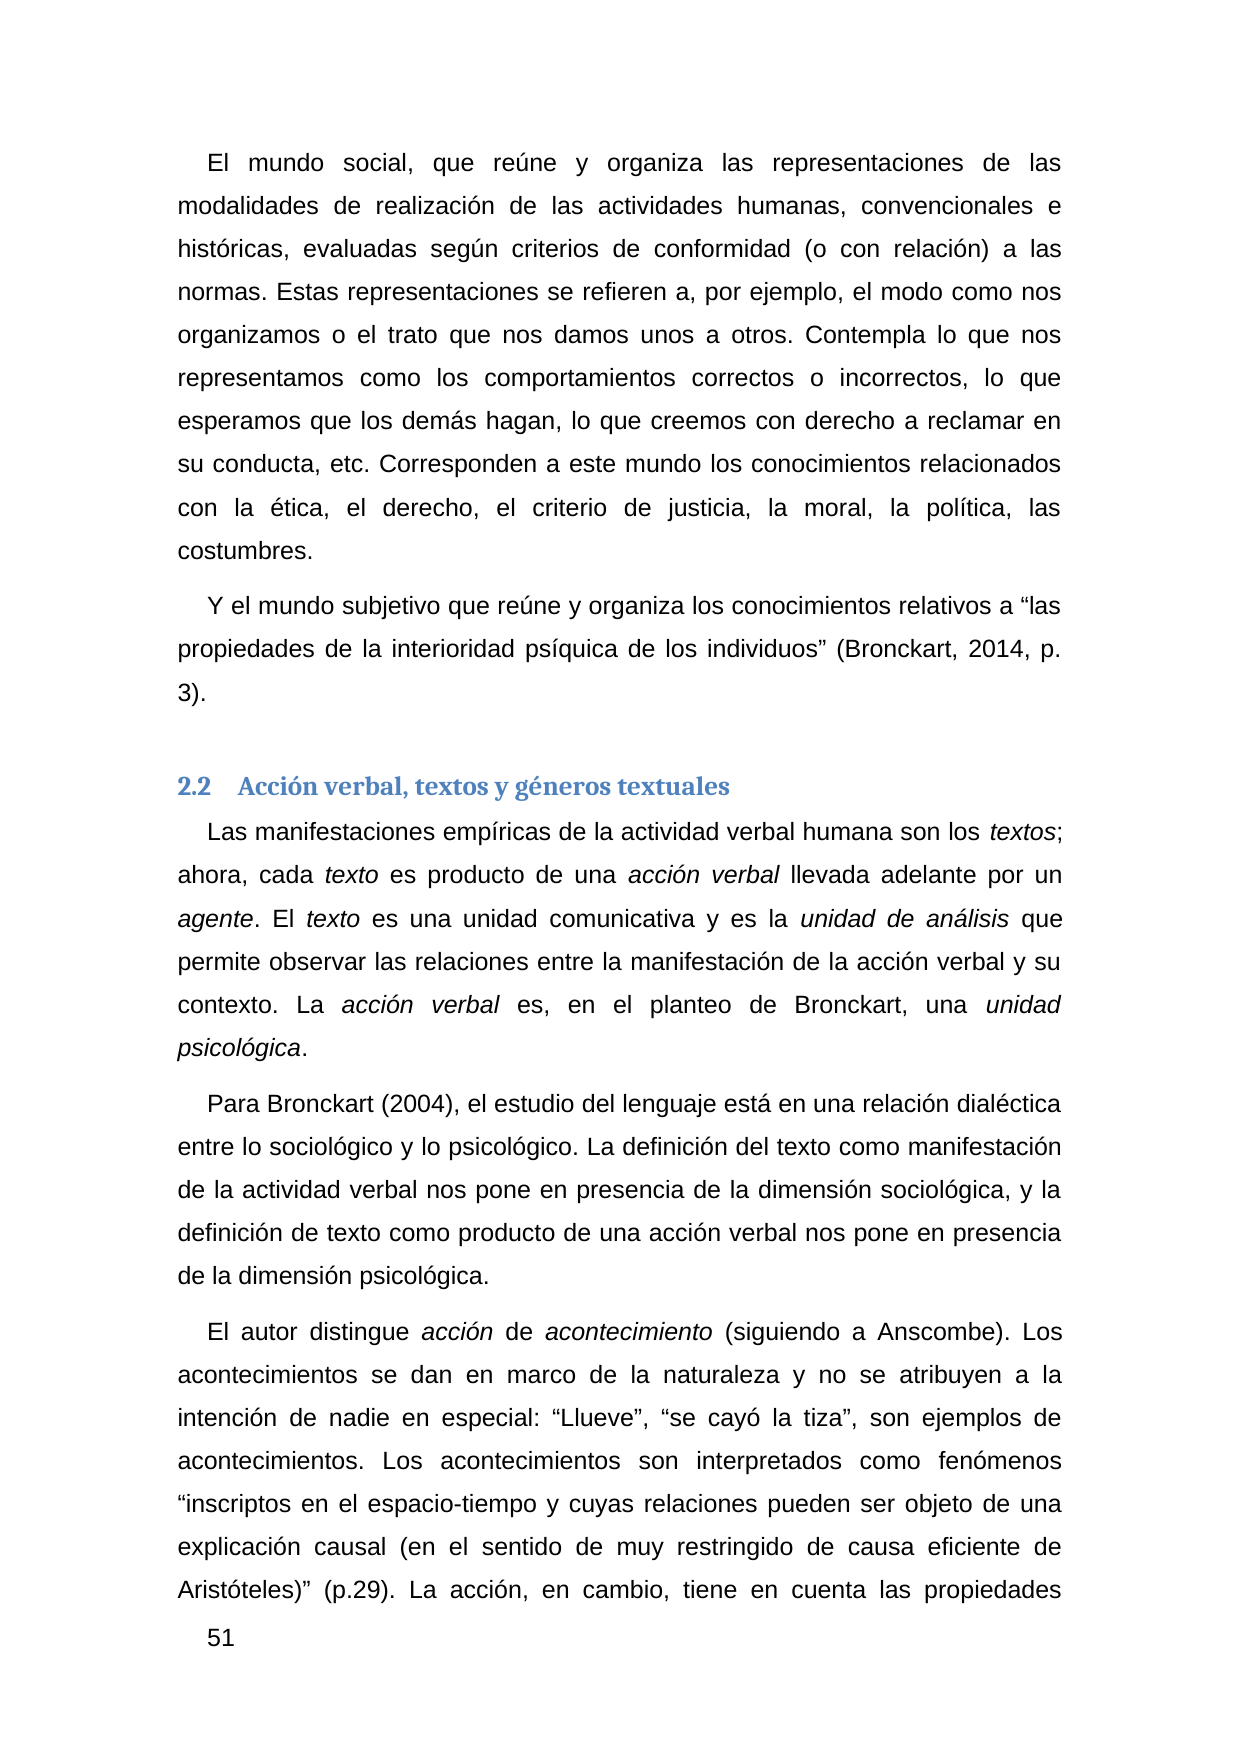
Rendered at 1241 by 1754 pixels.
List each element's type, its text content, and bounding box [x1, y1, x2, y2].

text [177, 1317, 1063, 1604]
text Para Bronckart (2004), el estudio del lenguaje está en una relación dialéctica entre lo sociológico y lo psicológico. La definición del texto como manifestación de la actividad verbal nos pone en presencia de la dimensión sociológica, y la definición de texto como producto de una acción verbal nos pone en presencia de la dimensión psicológica. [177, 1089, 1063, 1290]
text Las manifestaciones empíricas de la actividad verbal humana son los textos; ahora, cada texto es producto de una acción verbal llevada adelante por un agente. El texto es una unidad comunicativa y es la unidad de análisis que permite observar las relaciones entre la manifestación de la acción verbal y su contexto. La acción verbal es, en el planteo de Bronckart, una unidad psicológica. [177, 817, 1063, 1062]
text El mundo social, que reúne y organiza las representaciones de las modalidades de realización de las actividades humanas, convencionales e históricas, evaluadas según criterios de conformidad (o con relación) a las normas. Estas representaciones se refieren a, por ejemplo, el modo como nos organizamos o el trato que nos damos unos a otros. Contempla lo que nos representamos como los comportamientos correctos o incorrectos, lo que esperamos que los demás hagan, lo que creemos con derecho a reclamar en su conducta, etc. Corresponden a este mundo los conocimientos relacionados con la ética, el derecho, el criterio de justicia, la moral, la política, las costumbres. [177, 148, 1063, 564]
subtitle Acción verbal, textos y géneros textuales [177, 771, 1063, 802]
text Y el mundo subjetivo que reúne y organiza los conocimientos relativos a “las propiedades de la interioridad psíquica de los individuos” (Bronckart, 2014, p. 3). [177, 591, 1063, 706]
